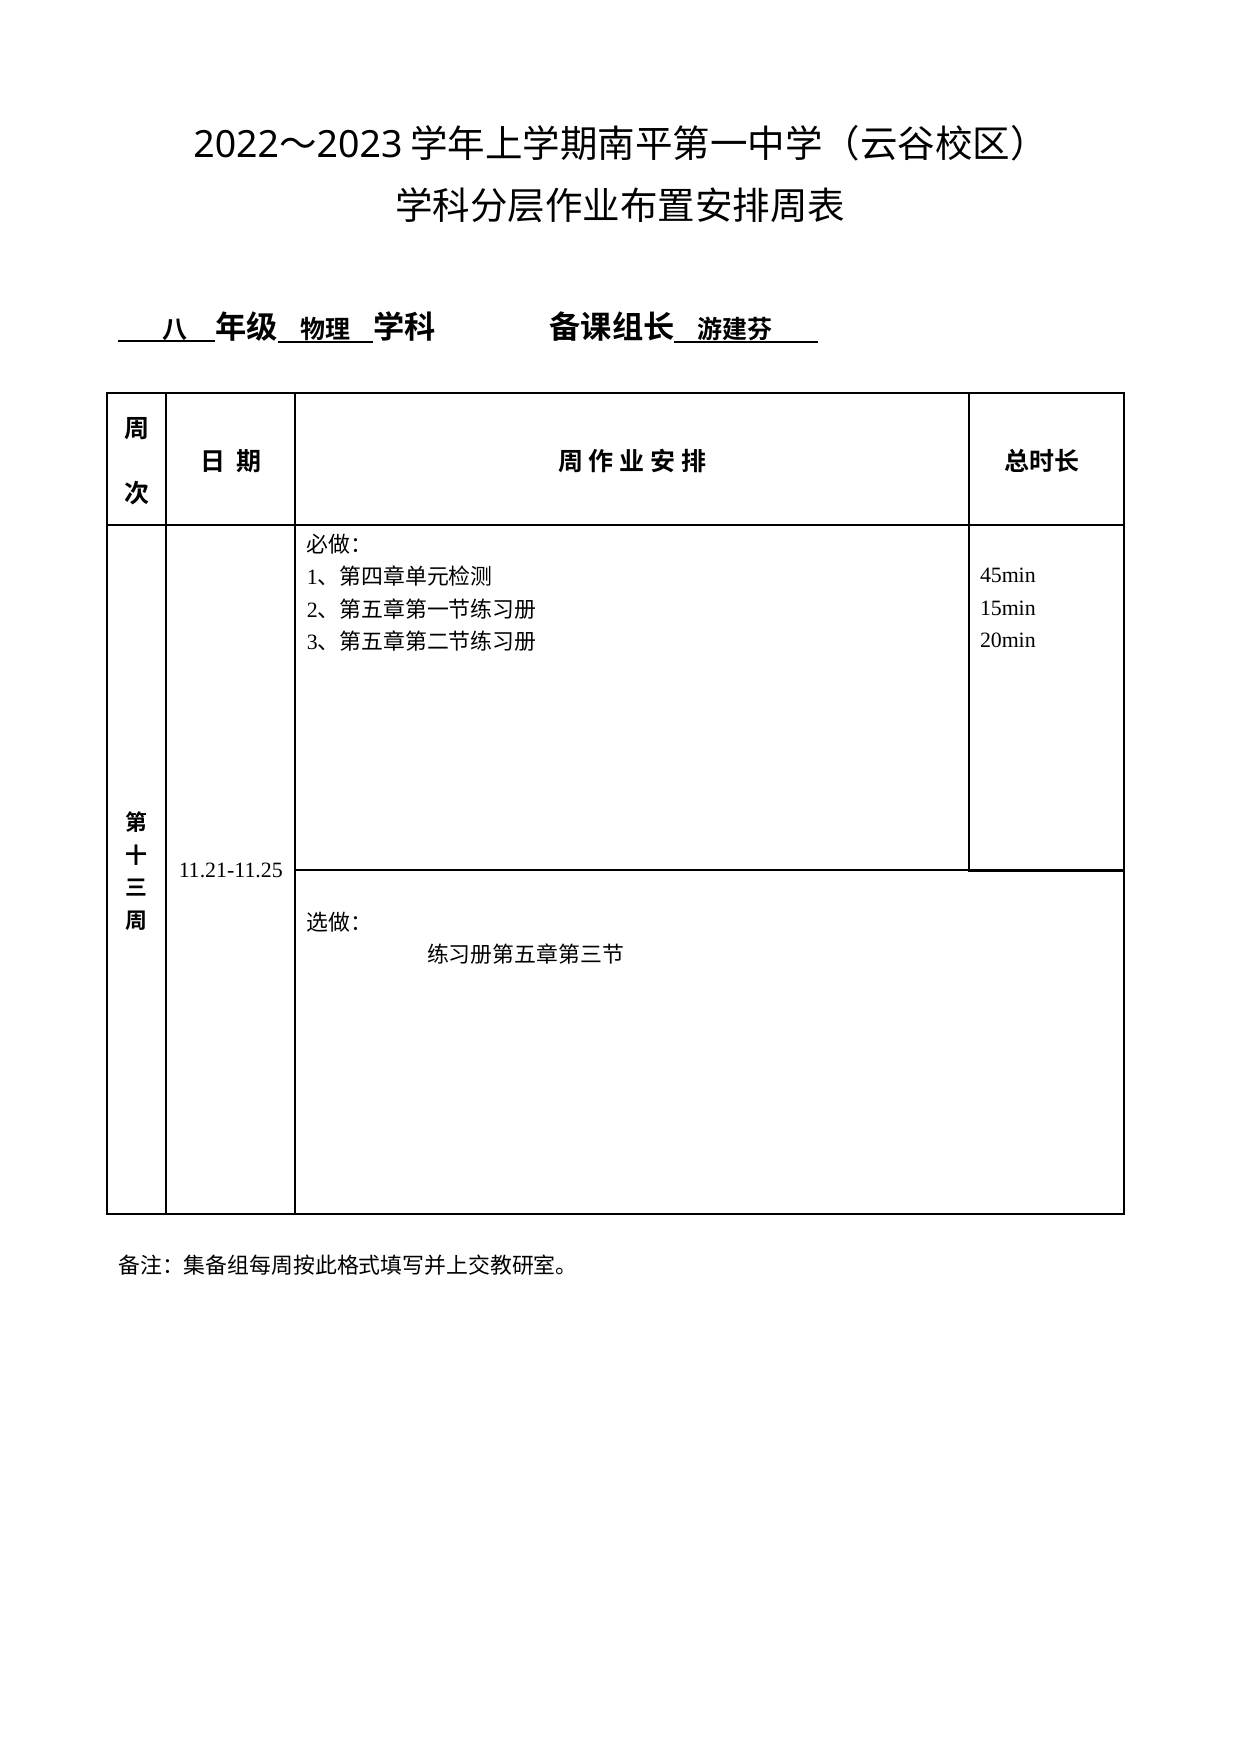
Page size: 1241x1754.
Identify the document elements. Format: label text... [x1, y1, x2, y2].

table_cell 45min 15min 20min [970, 526, 1123, 869]
table_cell 11.21-11.25 [167, 526, 294, 1213]
table_header 周次 [108, 394, 165, 524]
table_cell 选做： 练习册第五章第三节 [296, 871, 1123, 1213]
table_header 总时长 [970, 394, 1123, 524]
table_cell 第十三周 [108, 526, 165, 1213]
table_header 日 期 [167, 394, 294, 524]
text 学科分层作业布置安排周表 [118, 176, 1122, 231]
text 八 年级 物理 学科 备课组长 游建芬 [118, 309, 1122, 346]
table_header 周 作 业 安 排 [296, 394, 968, 524]
text 2022～2023学年上学期南平第一中学（云谷校区） [118, 114, 1122, 168]
table_cell 必做： 第四章单元检测 第五章第一节练习册 第五章第二节练习册 [296, 526, 968, 869]
text 备注：集备组每周按此格式填写并上交教研室。 [118, 1248, 1122, 1280]
